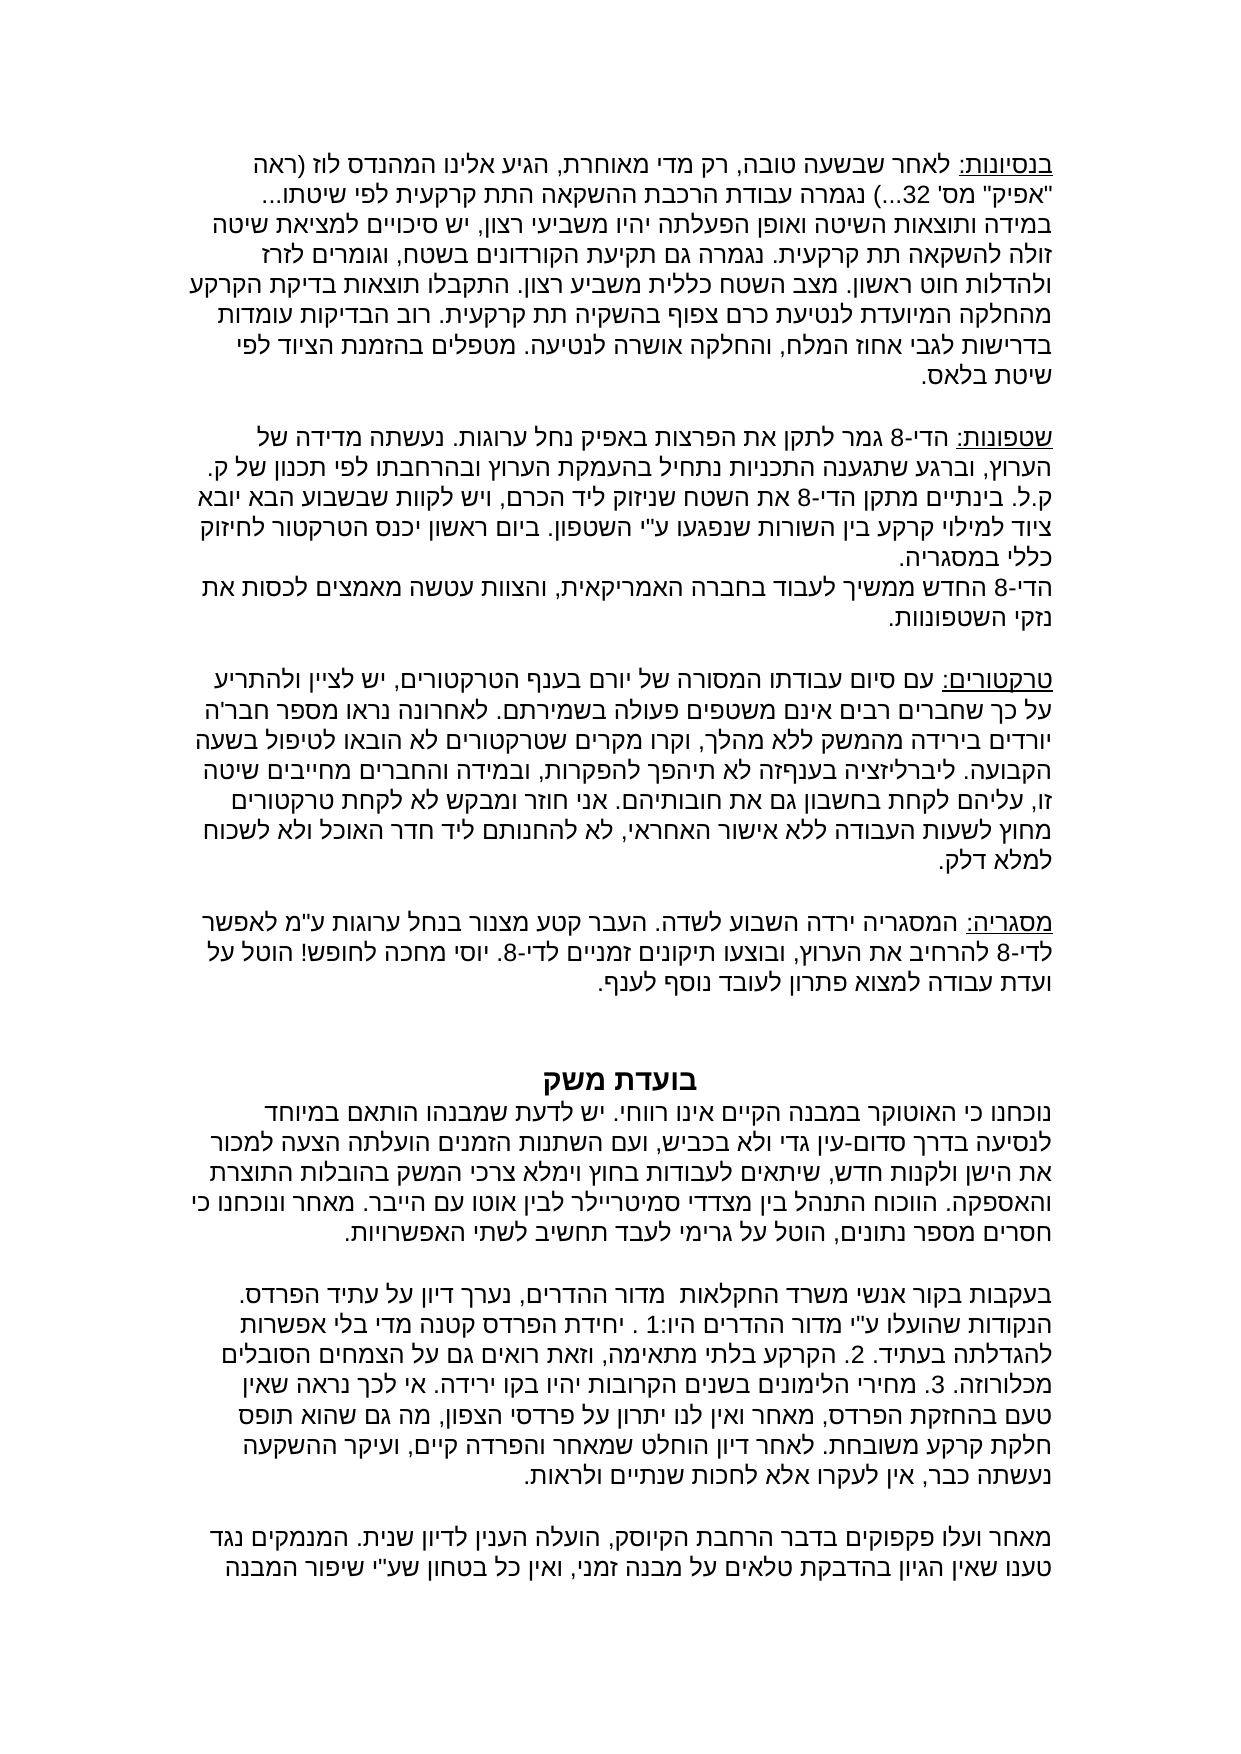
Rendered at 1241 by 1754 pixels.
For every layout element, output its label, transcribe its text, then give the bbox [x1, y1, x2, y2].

text בנסיונות: לאחר שבשעה טובה, רק מדי מאוחרת, הגיע אלינו המהנדס לוז (ראה "אפיק" מס' 32...) נגמרה עבודת הרכבת ההשקאה התת קרקעית לפי שיטתו... במידה ותוצאות השיטה ואופן הפעלתה יהיו משביעי רצון, יש סיכויים למציאת שיטה זולה להשקאה תת קרקעית. נגמרה גם תקיעת הקורדונים בשטח, וגומרים לזרז ולהדלות חוט ראשון. מצב השטח כללית משביע רצון. התקבלו תוצאות בדיקת הקרקע מהחלקה המיועדת לנטיעת כרם צפוף בהשקיה תת קרקעית. רוב הבדיקות עומדות בדרישות לגבי אחוז המלח, והחלקה אושרה לנטיעה. מטפלים בהזמנת הציוד לפי שיטת בלאס. [187, 150, 1053, 389]
text טרקטורים: עם סיום עבודתו המסורה של יורם בענף הטרקטורים, יש לציין ולהתריע על כך שחברים רבים אינם משטפים פעולה בשמירתם. לאחרונה נראו מספר חבר'ה יורדים בירידה מהמשק ללא מהלך, וקרו מקרים שטרקטורים לא הובאו לטיפול בשעה הקבועה. ליברליזציה בענףזה לא תיהפך להפקרות, ובמידה והחברים מחייבים שיטה זו, עליהם לקחת בחשבון גם את חובותיהם. אני חוזר ומבקש לא לקחת טרקטורים מחוץ לשעות העבודה ללא אישור האחראי, לא להחנותם ליד חדר האוכל ולא לשכוח למלא דלק. [187, 666, 1053, 875]
text הדי-8 החדש ממשיך לעבוד בחברה האמריקאית, והצוות עטשה מאמצים לכסות את נזקי השטפונוות. [187, 573, 1053, 632]
text בועדת משק [187, 1062, 1053, 1096]
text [187, 1523, 1053, 1582]
text בעקבות בקור אנשי משרד החקלאות מדור ההדרים, נערך דיון על עתיד הפרדס. הנקודות שהועלו ע"י מדור ההדרים היו:1 . יחידת הפרדס קטנה מדי בלי אפשרות להגדלתה בעתיד. 2. הקרקע בלתי מתאימה, וזאת רואים גם על הצמחים הסובלים מכלורוזה. 3. מחירי הלימונים בשנים הקרובות יהיו בקו ירידה. אי לכך נראה שאין טעם בהחזקת הפרדס, מאחר ואין לנו יתרון על פרדסי הצפון, מה גם שהוא תופס חלקת קרקע משובחת. לאחר דיון הוחלט שמאחר והפרדה קיים, ועיקר ההשקעה נעשתה כבר, אין לעקרו אלא לחכות שנתיים ולראות. [187, 1280, 1053, 1489]
text שטפונות: הדי-8 גמר לתקן את הפרצות באפיק נחל ערוגות. נעשתה מדידה של הערוץ, וברגע שתגענה התכניות נתחיל בהעמקת הערוץ ובהרחבתו לפי תכנון של ק.ק.ל. בינתיים מתקן הדי-8 את השטח שניזוק ליד הכרם, ויש לקוות שבשבוע הבא יובא ציוד למילוי קרקע בין השורות שנפגעו ע"י השטפון. ביום ראשון יכנס הטרקטור לחיזוק כללי במסגריה. [187, 423, 1053, 572]
text נוכחנו כי האוטוקר במבנה הקיים אינו רווחי. יש לדעת שמבנהו הותאם במיוחד לנסיעה בדרך סדום-עין גדי ולא בכביש, ועם השתנות הזמנים הועלתה הצעה למכור את הישן ולקנות חדש, שיתאים לעבודות בחוץ וימלא צרכי המשק בהובלות התוצרת והאספקה. הווכוח התנהל בין מצדדי סמיטריילר לבין אוטו עם הייבר. מאחר ונוכחנו כי חסרים מספר נתונים, הוטל על גרימי לעבד תחשיב לשתי האפשרויות. [187, 1098, 1053, 1247]
text מסגריה: המסגריה ירדה השבוע לשדה. העבר קטע מצנור בנחל ערוגות ע"מ לאפשר לדי-8 להרחיב את הערוץ, ובוצעו תיקונים זמניים לדי-8. יוסי מחכה לחופש! הוטל על ועדת עבודה למצוא פתרון לעובד נוסף לענף. [187, 908, 1053, 997]
